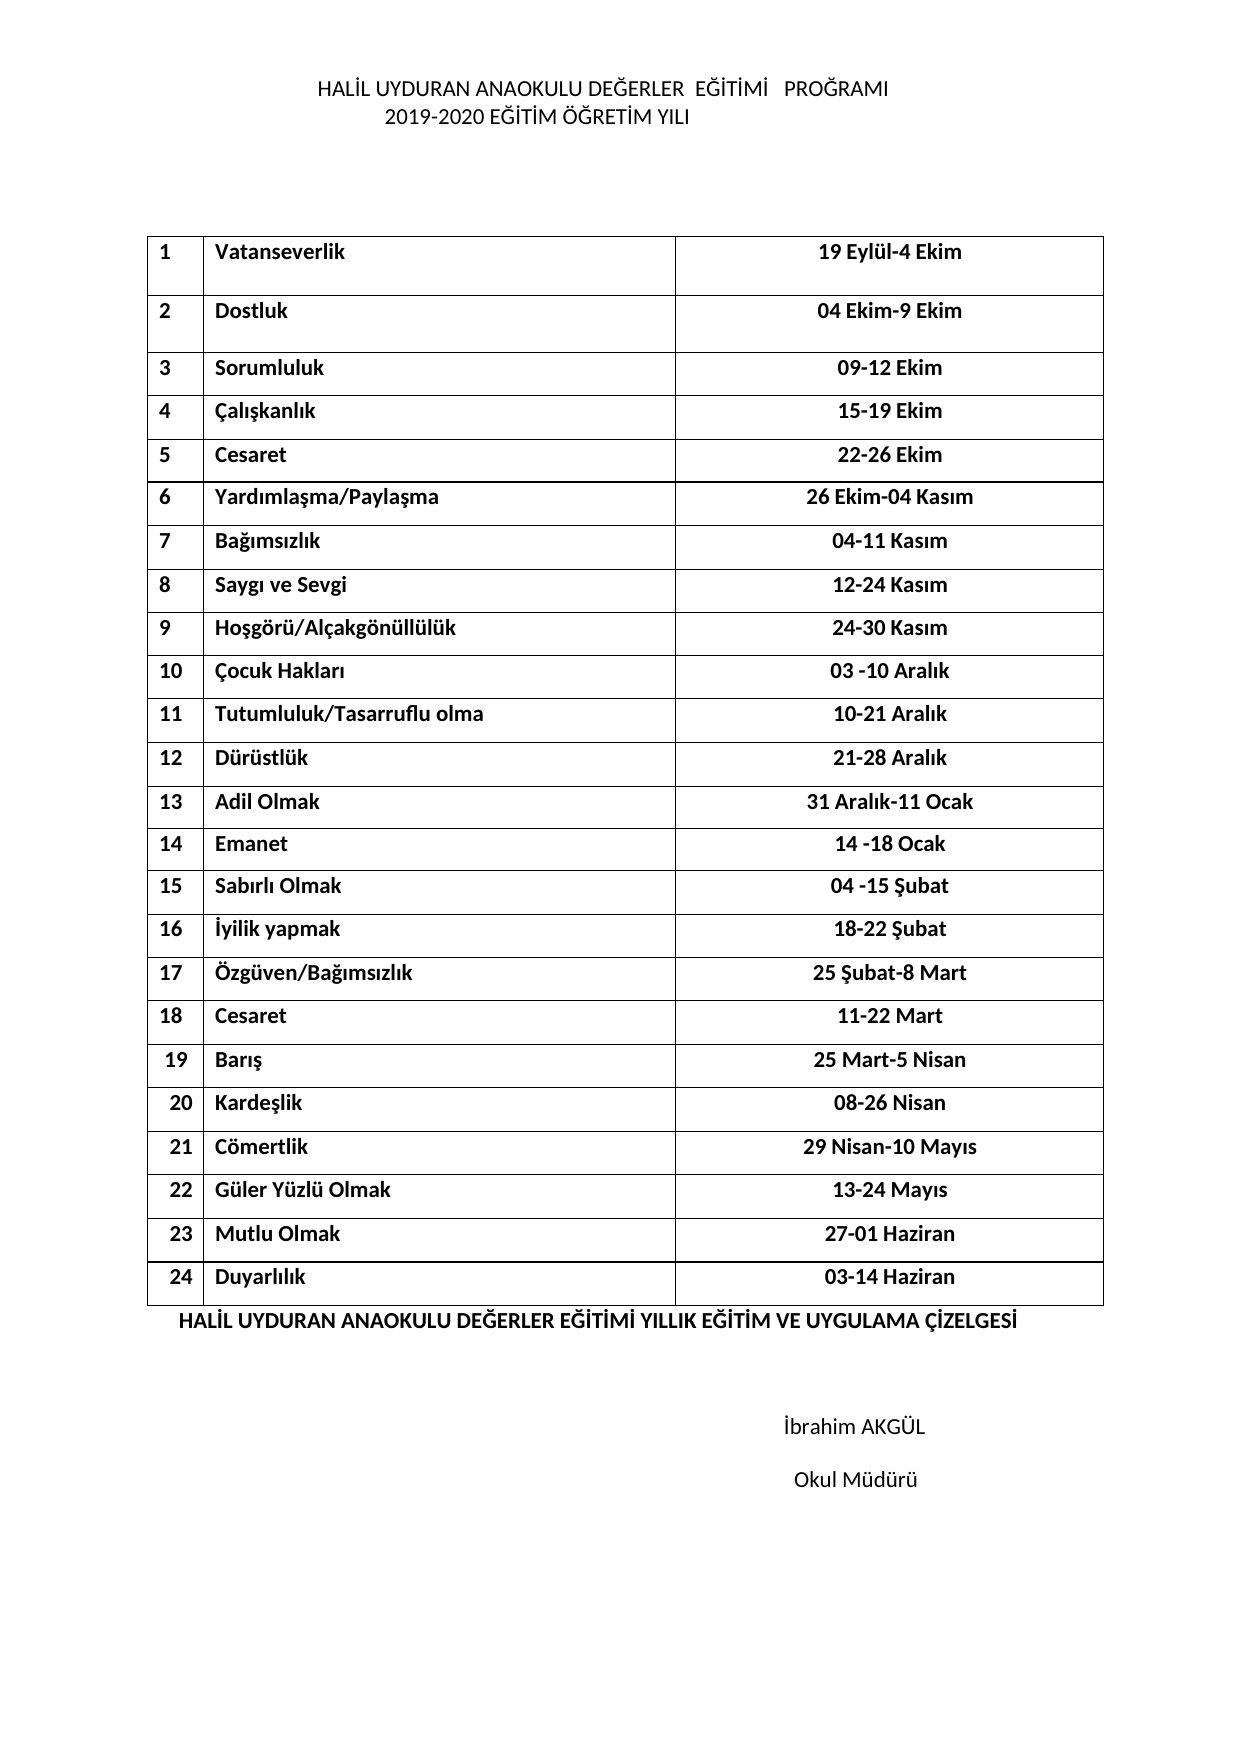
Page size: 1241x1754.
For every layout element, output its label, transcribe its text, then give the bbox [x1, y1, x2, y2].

table_cell 22 [148, 1175, 203, 1218]
table_cell 12 [148, 743, 203, 786]
table_cell 2 [148, 296, 203, 352]
text Okul Müdürü [148, 1465, 1092, 1493]
table_cell 09-12 Ekim [676, 353, 1103, 395]
table_header Vatanseverlik [204, 237, 675, 295]
table_cell Tutumluluk/Tasarruflu olma [204, 699, 675, 742]
table_cell 04 -15 Şubat [676, 871, 1103, 913]
table_cell 20 [148, 1088, 203, 1131]
table_cell 3 [148, 353, 203, 395]
table_cell 19 [148, 1045, 203, 1087]
table_cell Dürüstlük [204, 743, 675, 786]
table_cell 4 [148, 396, 203, 439]
table_cell 8 [148, 570, 203, 612]
table_cell 11 [148, 699, 203, 742]
table_cell Sorumluluk [204, 353, 675, 395]
table_cell 15-19 Ekim [676, 396, 1103, 439]
table_cell 18 [148, 1001, 203, 1044]
table_cell 18-22 Şubat [676, 915, 1103, 957]
table_cell 25 Şubat-8 Mart [676, 958, 1103, 1000]
table_cell 11-22 Mart [676, 1001, 1103, 1044]
table_cell 04 Ekim-9 Ekim [676, 296, 1103, 352]
table_cell 15 [148, 871, 203, 913]
table_cell Dostluk [204, 296, 675, 352]
text HALİL UYDURAN ANAOKULU DEĞERLER EĞİTİMİ YILLIK EĞİTİM VE UYGULAMA ÇİZELGESİ [148, 1306, 1092, 1334]
table_cell Mutlu Olmak [204, 1219, 675, 1261]
text İbrahim AKGÜL [148, 1412, 1092, 1440]
table_cell 27-01 Haziran [676, 1219, 1103, 1261]
table_cell Barış [204, 1045, 675, 1087]
table_cell Emanet [204, 829, 675, 870]
table_cell Çalışkanlık [204, 396, 675, 439]
table_cell 9 [148, 613, 203, 655]
table_cell 31 Aralık-11 Ocak [676, 787, 1103, 828]
table_cell 10 [148, 656, 203, 698]
table_header 19 Eylül-4 Ekim [676, 237, 1103, 295]
table_cell 24-30 Kasım [676, 613, 1103, 655]
table_cell Çocuk Hakları [204, 656, 675, 698]
table_cell Duyarlılık [204, 1263, 675, 1305]
table_cell 03-14 Haziran [676, 1263, 1103, 1305]
table_cell 7 [148, 526, 203, 569]
table_header 1 [148, 237, 203, 295]
table_cell 13-24 Mayıs [676, 1175, 1103, 1218]
table_cell 08-26 Nisan [676, 1088, 1103, 1131]
table_cell Bağımsızlık [204, 526, 675, 569]
table_cell 16 [148, 915, 203, 957]
table_cell Saygı ve Sevgi [204, 570, 675, 612]
table_cell 24 [148, 1263, 203, 1305]
table_cell 17 [148, 958, 203, 1000]
table_cell 29 Nisan-10 Mayıs [676, 1132, 1103, 1174]
table_cell 04-11 Kasım [676, 526, 1103, 569]
table_cell Cesaret [204, 440, 675, 481]
table_cell Hoşgörü/Alçakgönüllülük [204, 613, 675, 655]
table_cell 6 [148, 483, 203, 525]
table_cell Güler Yüzlü Olmak [204, 1175, 675, 1218]
table_cell 25 Mart-5 Nisan [676, 1045, 1103, 1087]
table_cell 12-24 Kasım [676, 570, 1103, 612]
table_cell Özgüven/Bağımsızlık [204, 958, 675, 1000]
table_cell 5 [148, 440, 203, 481]
table_cell 13 [148, 787, 203, 828]
table_cell Yardımlaşma/Paylaşma [204, 483, 675, 525]
table_cell Cömertlik [204, 1132, 675, 1174]
table_cell Cesaret [204, 1001, 675, 1044]
table_cell İyilik yapmak [204, 915, 675, 957]
table_cell 21 [148, 1132, 203, 1174]
table_cell 22-26 Ekim [676, 440, 1103, 481]
table_cell 23 [148, 1219, 203, 1261]
table_cell 26 Ekim-04 Kasım [676, 483, 1103, 525]
table_cell Kardeşlik [204, 1088, 675, 1131]
table_cell 14 [148, 829, 203, 870]
table_cell 21-28 Aralık [676, 743, 1103, 786]
table_cell Adil Olmak [204, 787, 675, 828]
table_cell 14 -18 Ocak [676, 829, 1103, 870]
table_cell 03 -10 Aralık [676, 656, 1103, 698]
table_cell 10-21 Aralık [676, 699, 1103, 742]
table_cell Sabırlı Olmak [204, 871, 675, 913]
